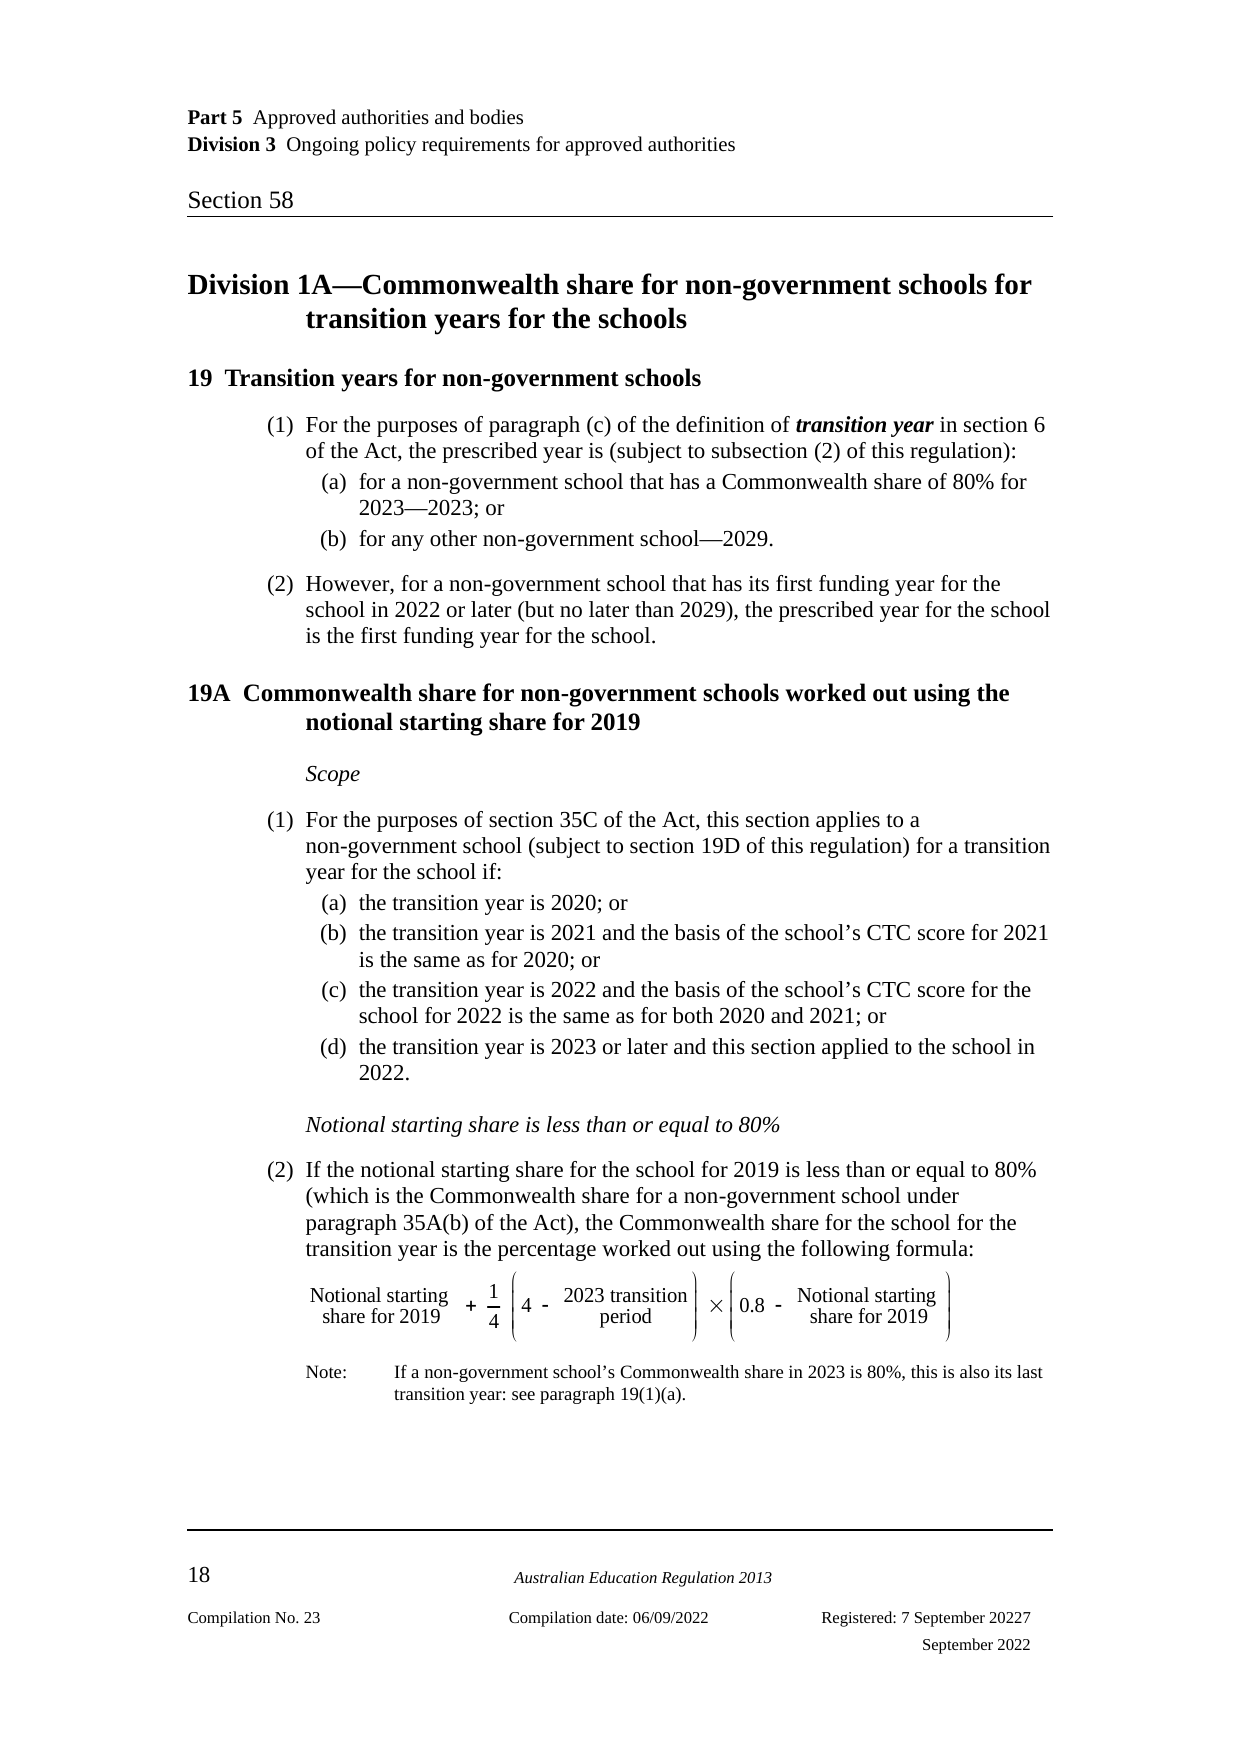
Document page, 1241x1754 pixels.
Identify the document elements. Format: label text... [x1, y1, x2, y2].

text (b) the transition year is 2021 and the basis of the school’s CTC score for 2021 is the same as for 2020; or [187, 919, 1053, 972]
text Division 1A—Commonwealth share for non-government schools for transition years for the schools [187, 267, 1053, 334]
text Note: If a non-government school’s Commonwealth share in 2023 is 80%, this is also its last transition year: see paragraph 19(1)(a). [305, 1361, 1053, 1404]
text (a) the transition year is 2020; or [187, 889, 1053, 915]
text Notional starting share is less than or equal to 80% [305, 1111, 1053, 1137]
text (a) for a non-government school that has a Commonwealth share of 80% for 2023—2023; or [187, 468, 1053, 521]
text (2) If the notional starting share for the school for 2019 is less than or equal to 80% (which is the Commonwealth share for a non-government school under paragraph 35A(b) of the Act), the Commonwealth share for the school for the transition year is the percentage worked out using the following formula: [187, 1156, 1053, 1261]
text (d) the transition year is 2023 or later and this section applied to the school in 2022. [187, 1033, 1053, 1086]
text (1) For the purposes of paragraph (c) of the definition of transition year in section 6 of the Act, the prescribed year is (subject to subsection (2) of this regulation): [187, 411, 1053, 464]
text (1) For the purposes of section 35C of the Act, this section applies to a non-government school (subject to section 19D of this regulation) for a transition year for the school if: [187, 806, 1053, 885]
text 19 Transition years for non-government schools [187, 363, 1053, 392]
text (b) for any other non-government school—2029. [187, 525, 1053, 551]
text 19A Commonwealth share for non-government schools worked out using the notional starting share for 2019 [187, 678, 1053, 736]
text (2) However, for a non-government school that has its first funding year for the school in 2022 or later (but no later than 2029), the prescribed year for the school is the first funding year for the school. [187, 570, 1053, 649]
text (c) the transition year is 2022 and the basis of the school’s CTC score for the school for 2022 is the same as for both 2020 and 2021; or [187, 976, 1053, 1029]
text Scope [305, 761, 1053, 787]
